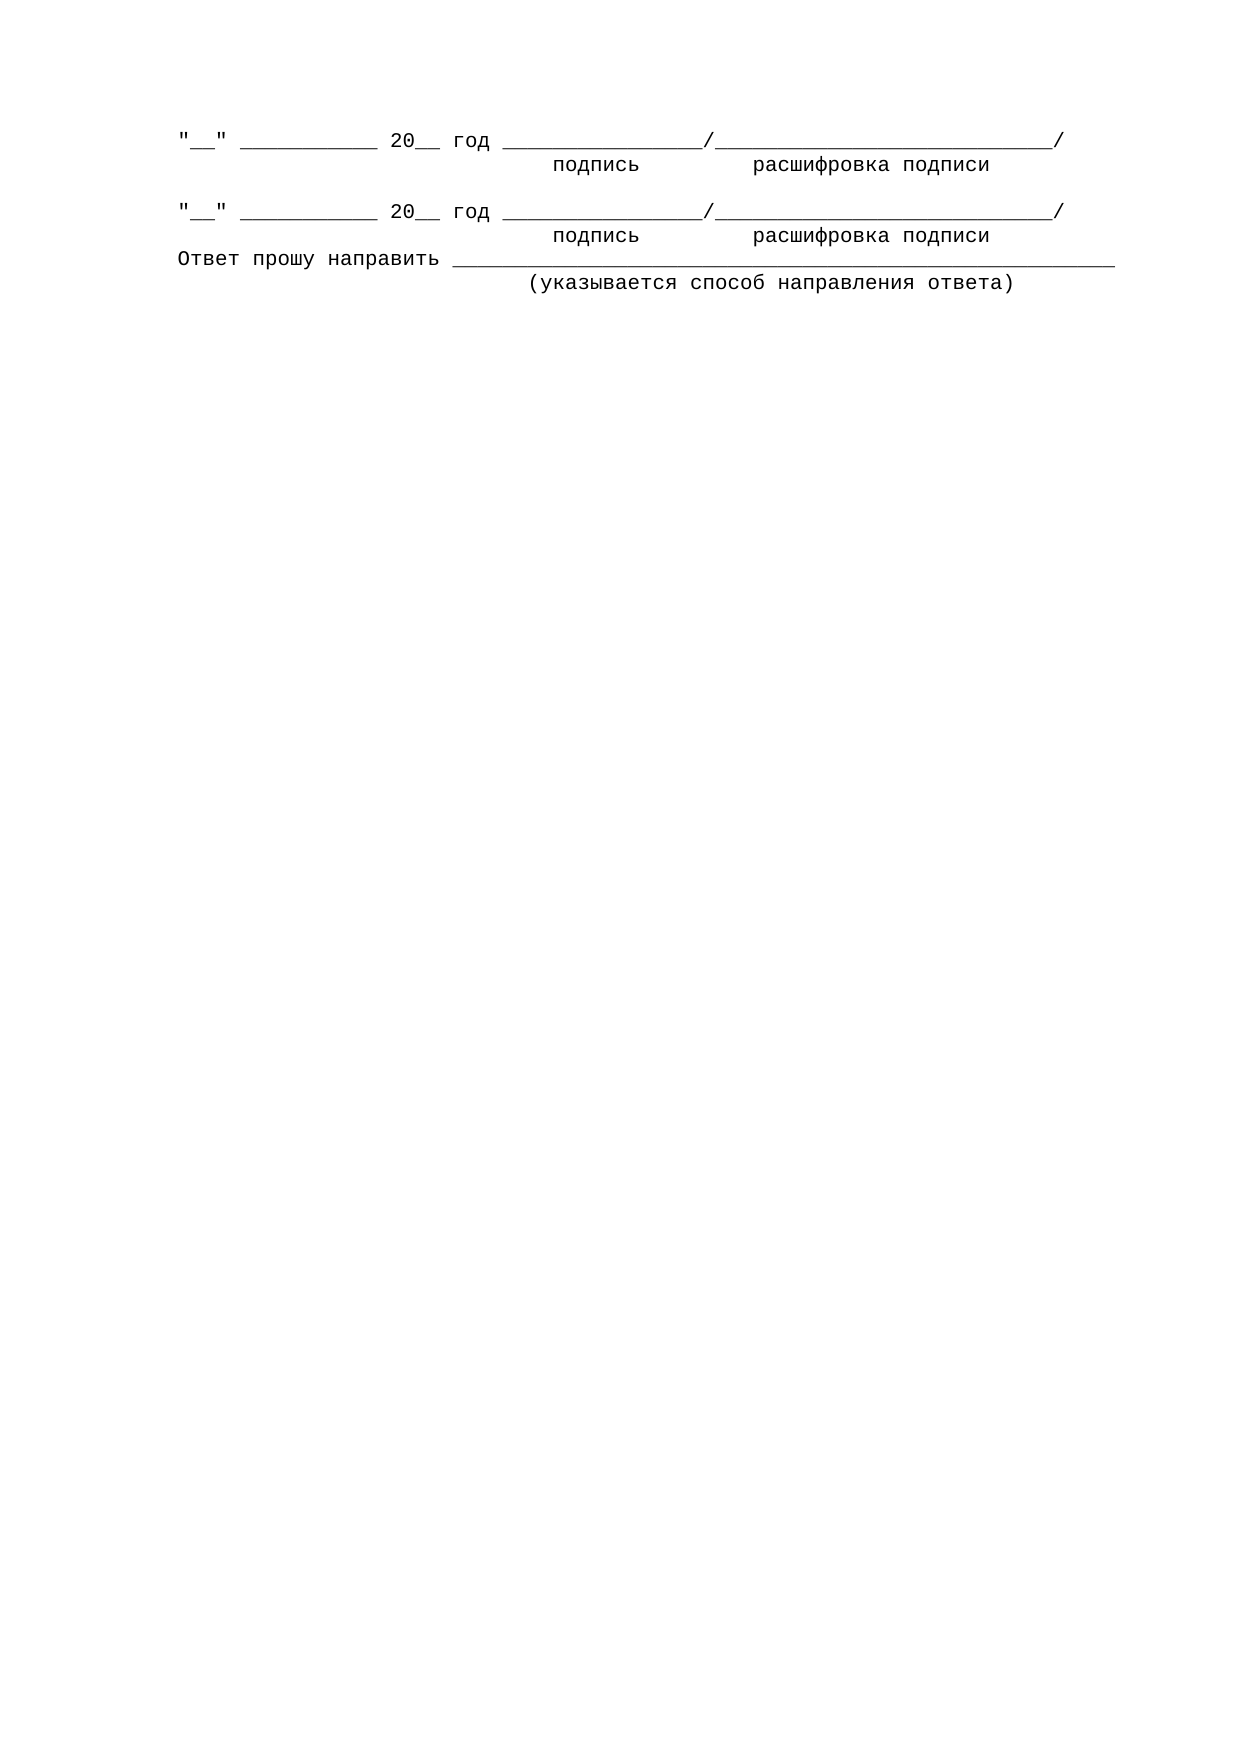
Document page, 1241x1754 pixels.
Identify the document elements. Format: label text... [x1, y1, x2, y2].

text подпись расшифровка подписи [177, 154, 1152, 177]
text Ответ прошу направить _____________________________________________________ [177, 248, 1152, 272]
text "__" ___________ 20__ год ________________/___________________________/ [177, 130, 1152, 154]
text "__" ___________ 20__ год ________________/___________________________/ [177, 201, 1152, 224]
text (указывается способ направления ответа) [177, 272, 1152, 296]
text подпись расшифровка подписи [177, 224, 1152, 248]
